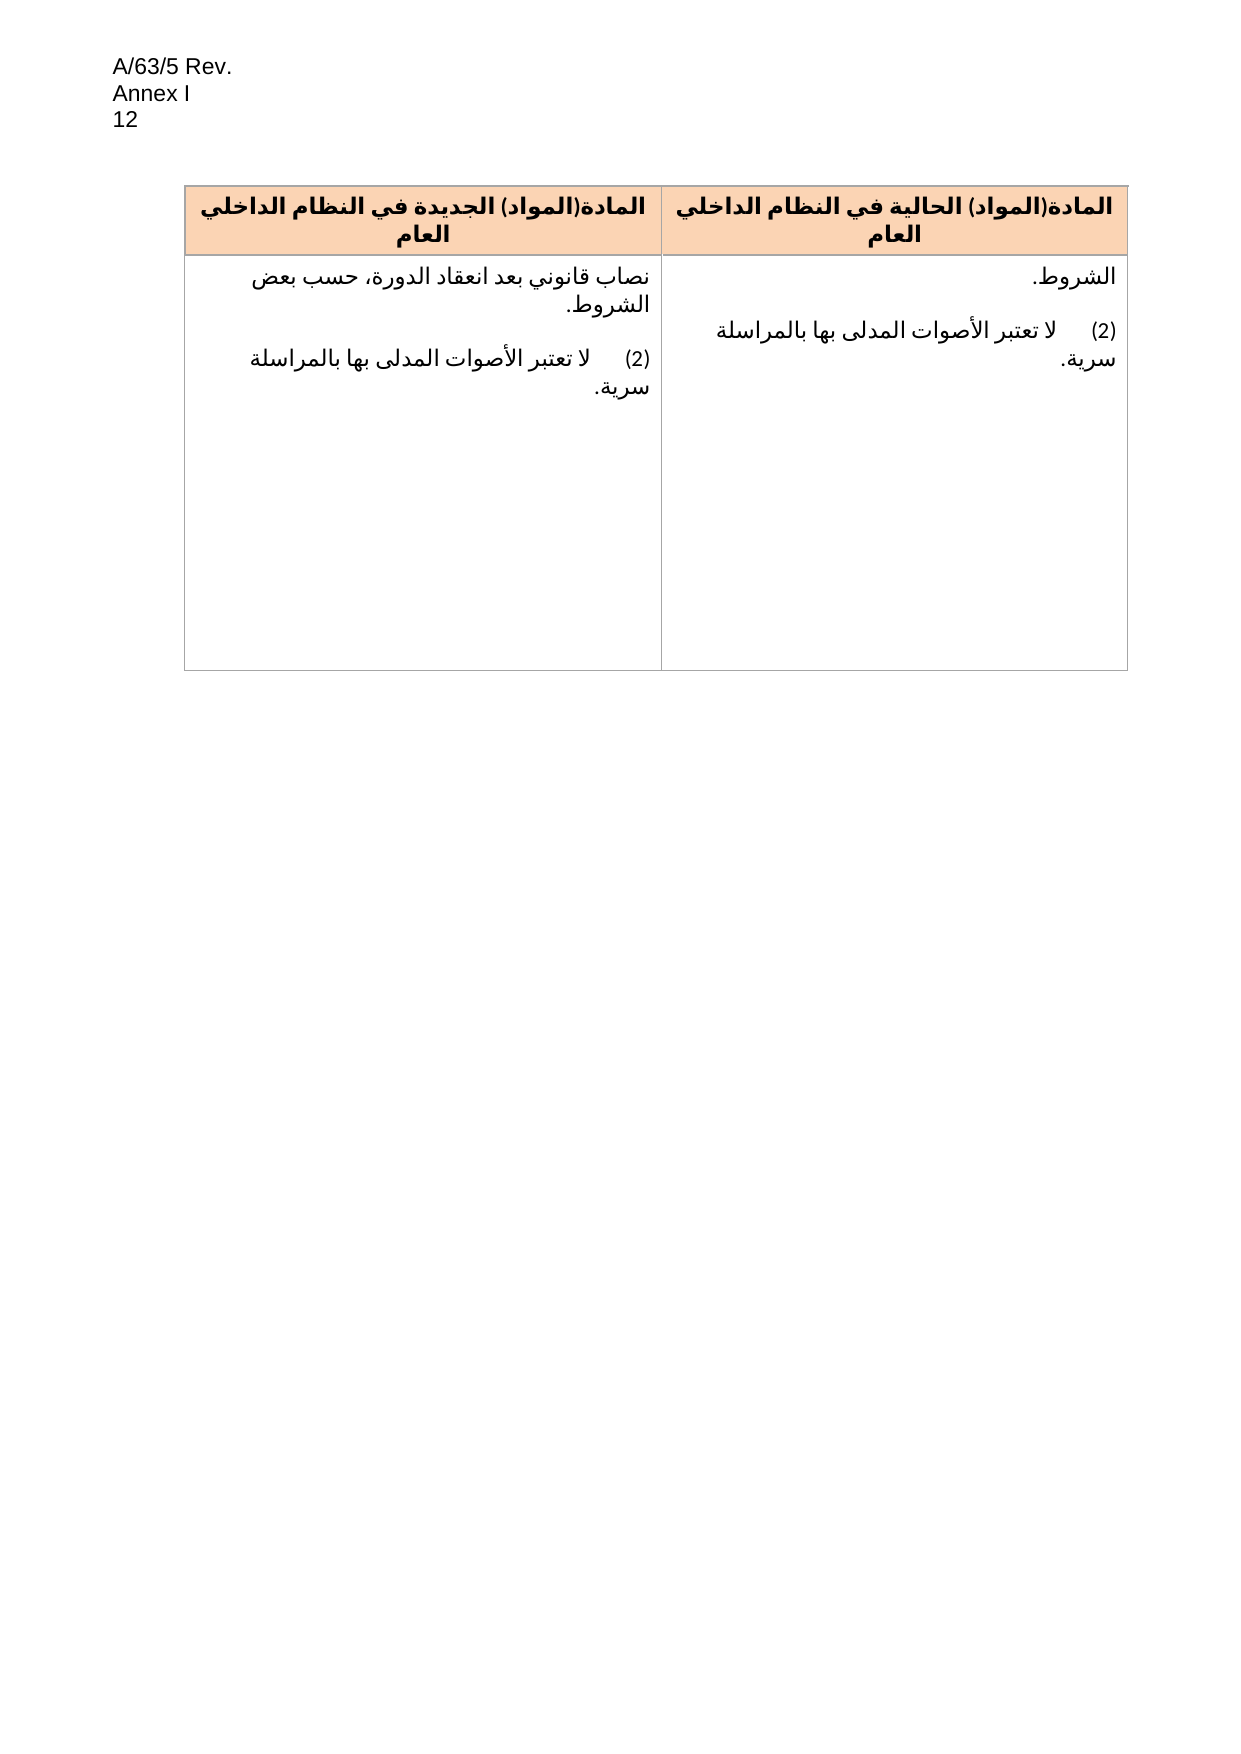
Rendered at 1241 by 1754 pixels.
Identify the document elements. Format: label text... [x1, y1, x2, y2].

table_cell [662, 255, 1127, 670]
table_header المادة(المواد) الحالية في النظام الداخلي العام [662, 187, 1127, 254]
table_header المادة(المواد) الجديدة في النظام الداخلي العام [186, 187, 661, 254]
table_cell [185, 256, 661, 670]
